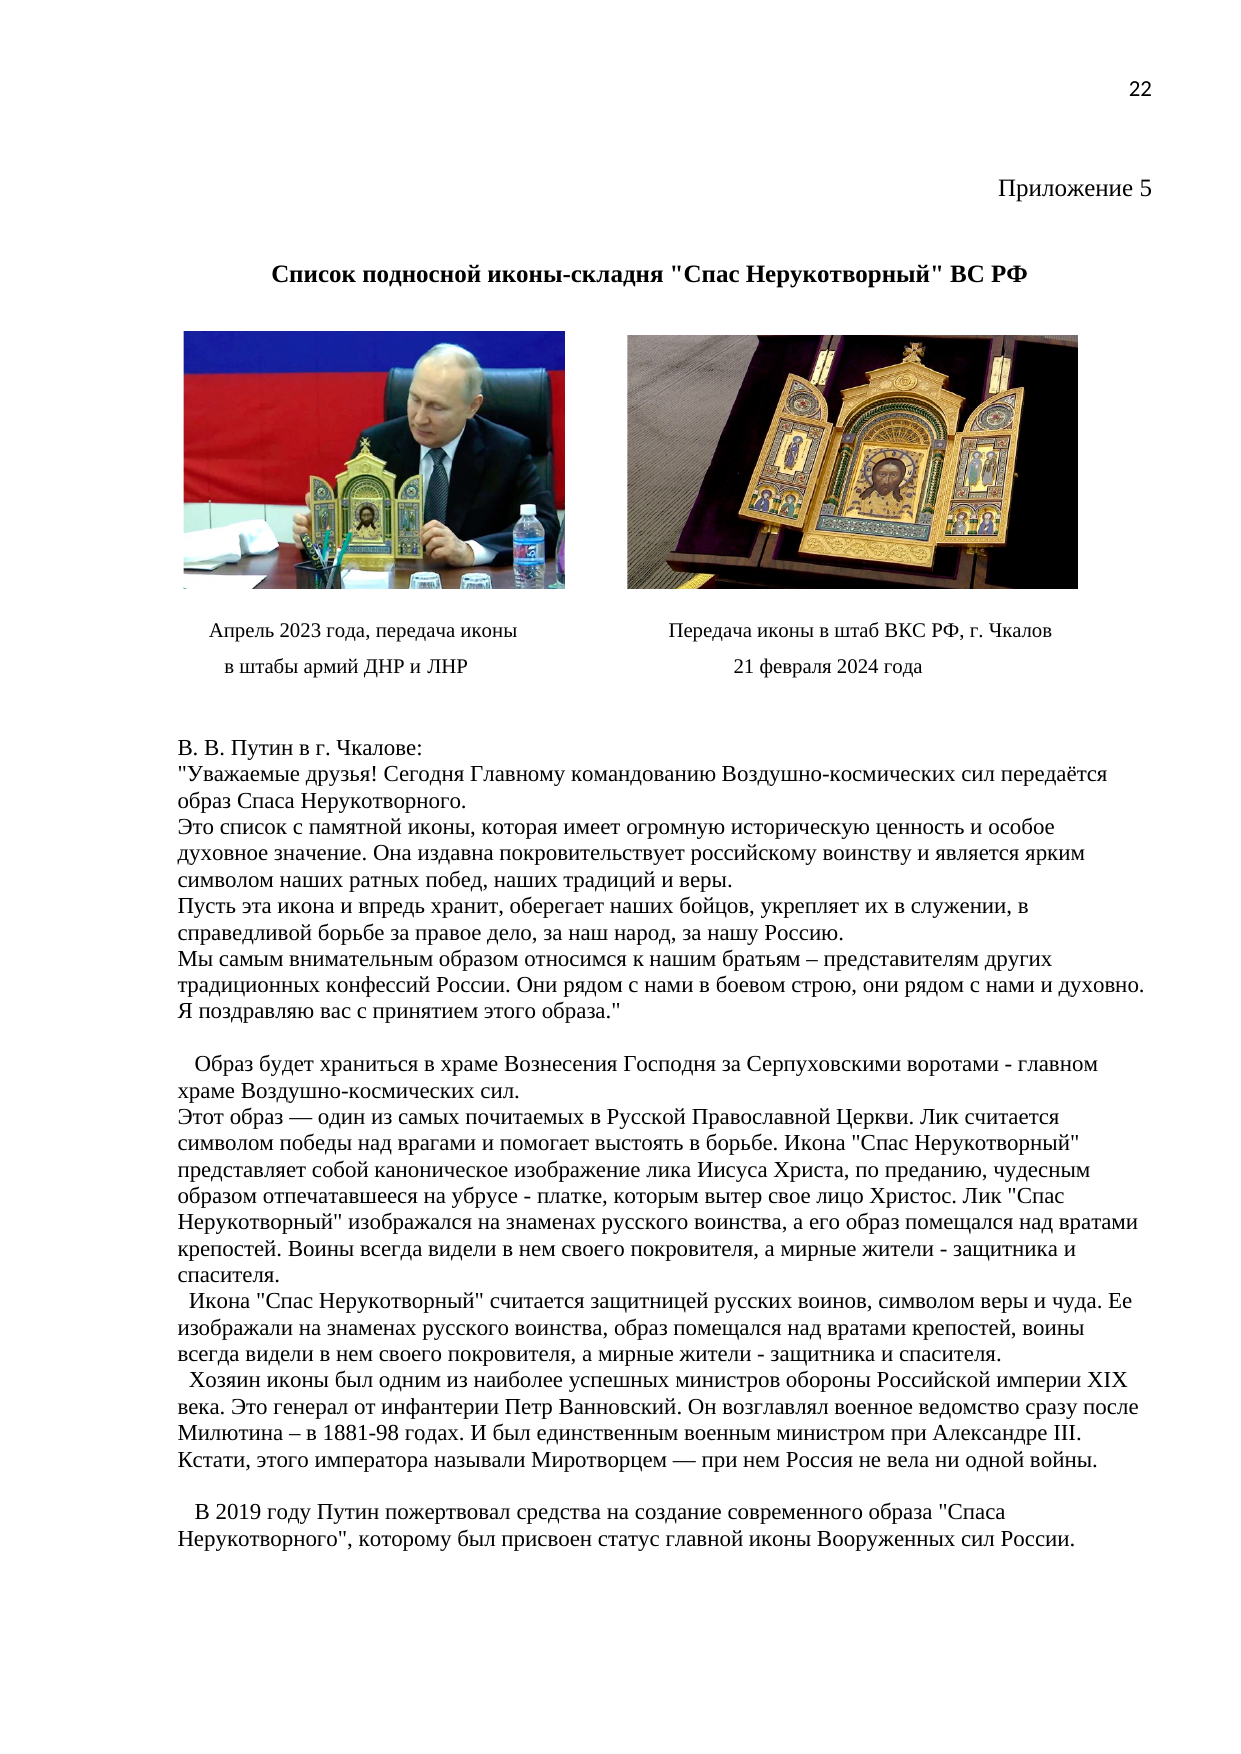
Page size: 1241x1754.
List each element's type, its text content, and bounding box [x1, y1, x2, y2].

text Апрель 2023 года, передача иконы Передача иконы в штаб ВКС РФ, г. Чкалов [177, 618, 1152, 642]
picture [183, 331, 565, 589]
text в штабы армий ДНР и ЛНР 21 февраля 2024 года [177, 654, 1152, 678]
subtitle Этот образ — один из самых почитаемых в Русской Православной Церкви. Лик считается символом победы над врагами и помогает выстоять в борьбе. Икона "Спас Нерукотворный" представляет собой каноническое изображение лика Иисуса Христа, по преданию, чудесным образом отпечатавшееся на убрусе - платке, которым вытер свое лицо Христос. Лик "Спас Нерукотворный" изображался на знаменах русского воинства, а его образ помещался над вратами крепостей. Воины всегда видели в нем своего покровителя, а мирные жители - защитника и спасителя. [177, 1103, 1152, 1287]
subtitle В 2019 году Путин пожертвовал средства на создание современного образа "Спаса Нерукотворного", которому был присвоен статус главной иконы Вооруженных сил России. [177, 1498, 1152, 1551]
text Список подносной иконы-складня "Спас Нерукотворный" ВС РФ [177, 259, 1152, 288]
text Приложение 5 [177, 173, 1152, 202]
text Икона "Спас Нерукотворный" считается защитницей русских воинов, символом веры и чуда. Ее изображали на знаменах русского воинства, образ помещался над вратами крепостей, воины всегда видели в нем своего покровителя, а мирные жители - защитника и спасителя. [177, 1287, 1152, 1367]
subtitle Это список с памятной иконы, которая имеет огромную историческую ценность и особое духовное значение. Она издавна покровительствует российскому воинству и является ярким символом наших ратных побед, наших традиций и веры. [177, 813, 1152, 892]
picture [627, 335, 1078, 589]
subtitle В. В. Путин в г. Чкалове: [177, 734, 1152, 760]
subtitle "Уважаемые друзья! Сегодня Главному командованию Воздушно-космических сил передаётся образ Спаса Нерукотворного. [177, 760, 1152, 813]
subtitle Пусть эта икона и впредь хранит, оберегает наших бойцов, укрепляет их в служении, в справедливой борьбе за правое дело, за наш народ, за нашу Россию. [177, 892, 1152, 945]
text Хозяин иконы был одним из наиболее успешных министров обороны Российской империи XIX века. Это генерал от инфантерии Петр Ванновский. Он возглавлял военное ведомство сразу после Милютина – в 1881-98 годах. И был единственным военным министром при Александре III. Кстати, этого императора называли Миротворцем — при нем Россия не вела ни одной войны. [177, 1367, 1152, 1472]
subtitle Мы самым внимательным образом относимся к нашим братьям – представителям других традиционных конфессий России. Они рядом с нами в боевом строю, они рядом с нами и духовно. Я поздравляю вас с принятием этого образа." [177, 945, 1152, 1024]
subtitle Образ будет храниться в храме Вознесения Господня за Серпуховскими воротами - главном храме Воздушно-космических сил. [177, 1050, 1152, 1103]
